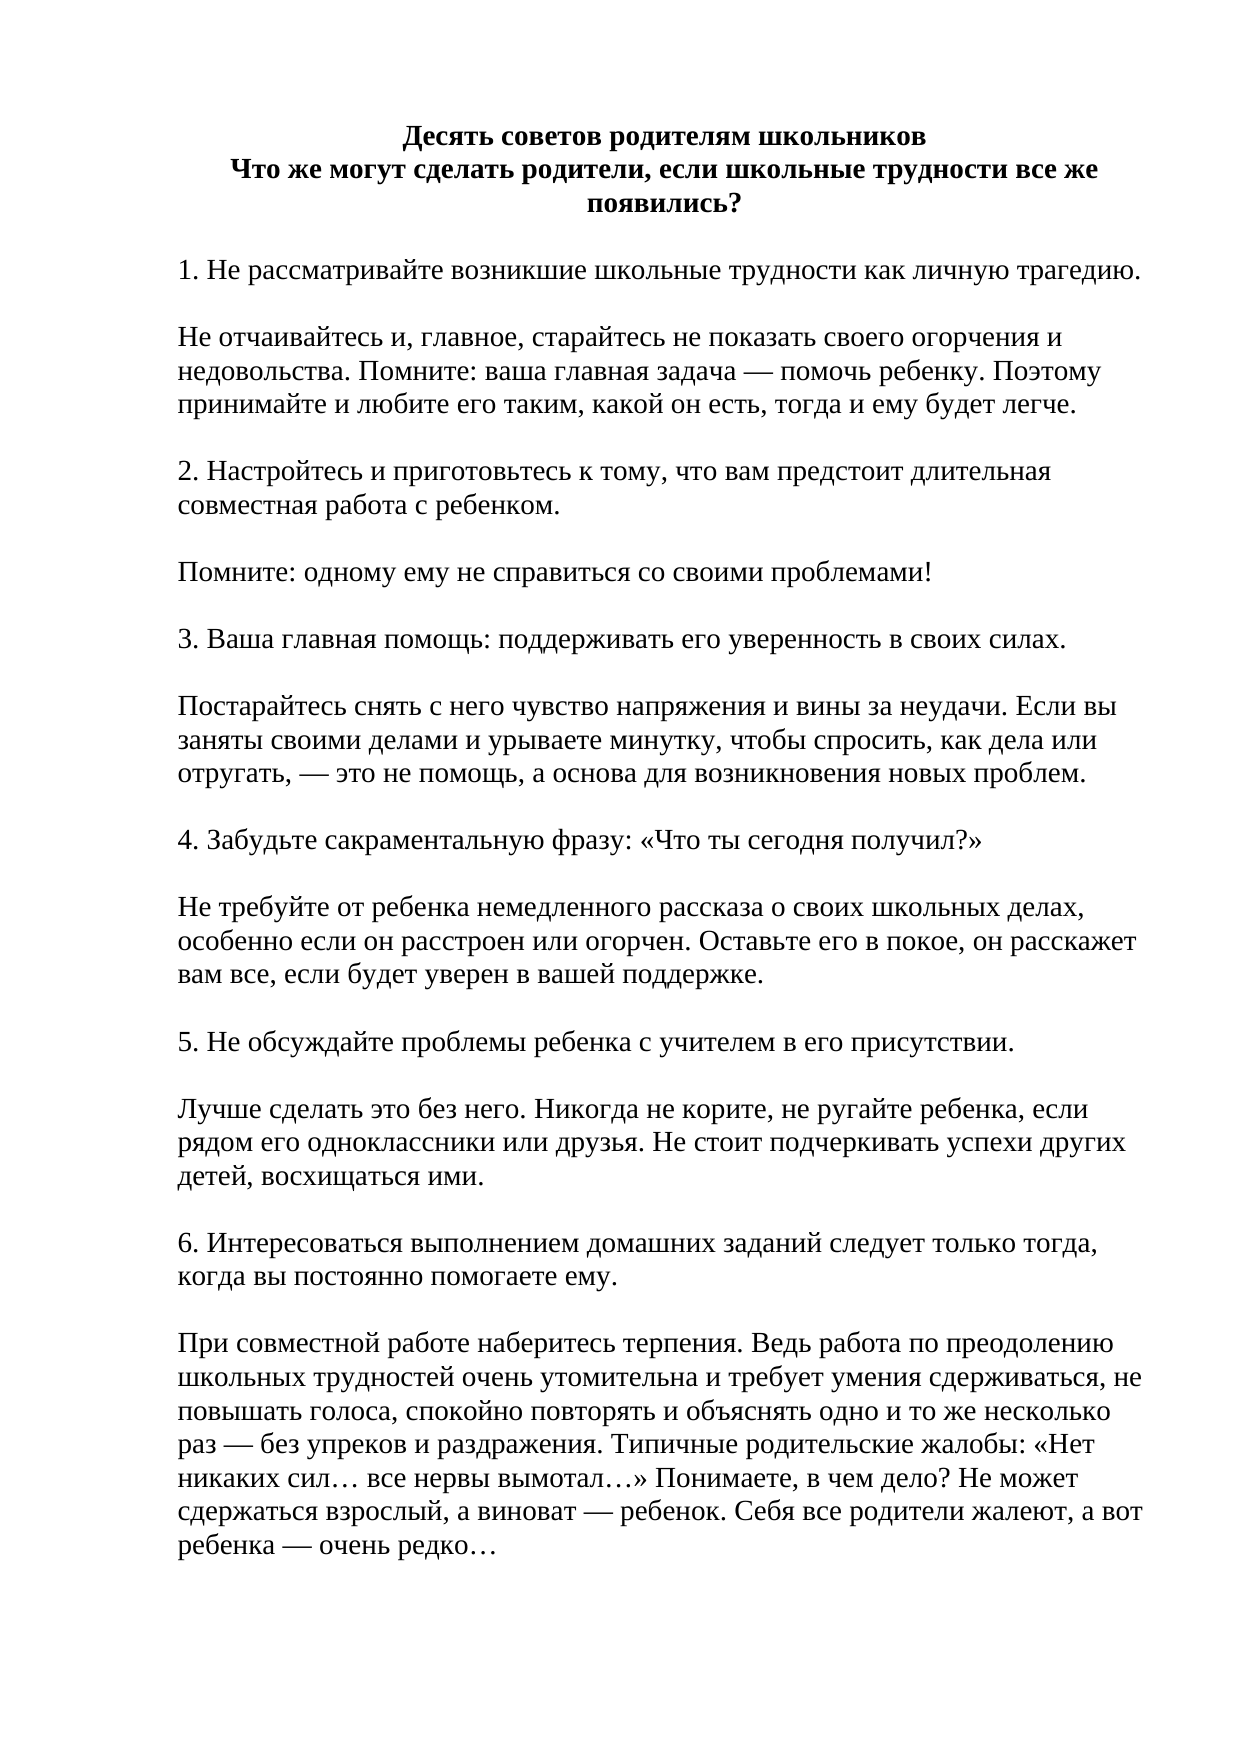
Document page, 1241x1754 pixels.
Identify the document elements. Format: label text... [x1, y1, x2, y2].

text При совместной работе наберитесь терпения. Ведь работа по преодолению школьных трудностей очень утомительна и требует умения сдерживаться, не повышать голоса, спокойно повторять и объяснять одно и то же несколько раз — без упреков и раздражения. Типичные родительские жалобы: «Нет никаких сил… все нервы вымотал…» Понимаете, в чем дело? Не может сдержаться взрослый, а виноват — ребенок. Себя все родители жалеют, а вот ребенка — очень редко… [177, 1326, 1152, 1560]
text Что же могут сделать родители, если школьные трудности все же появились? [177, 152, 1152, 219]
text 5. Не обсуждайте проблемы ребенка с учителем в его присутствии. [177, 1024, 1152, 1057]
text Лучше сделать это без него. Никогда не корите, не ругайте ребенка, если рядом его одноклассники или друзья. Не стоит подчеркивать успехи других детей, восхищаться ими. [177, 1091, 1152, 1191]
text Не требуйте от ребенка немедленного рассказа о своих школьных делах, особенно если он расстроен или огорчен. Оставьте его в покое, он расскажет вам все, если будет уверен в вашей поддержке. [177, 889, 1152, 990]
text 2. Настройтесь и приготовьтесь к тому, что вам предстоит длительная совместная работа с ребенком. [177, 453, 1152, 521]
text 1. Не рассматривайте возникшие школьные трудности как личную трагедию. [177, 252, 1152, 286]
text 4. Забудьте сакраментальную фразу: «Что ты сегодня получил?» [177, 822, 1152, 856]
text 6. Интересоваться выполнением домашних заданий следует только тогда, когда вы постоянно помогаете ему. [177, 1225, 1152, 1292]
text Помните: одному ему не справиться со своими проблемами! [177, 554, 1152, 588]
text Не отчаивайтесь и, главное, старайтесь не показать своего огорчения и недовольства. Помните: ваша главная задача — помочь ребенку. Поэтому принимайте и любите его таким, какой он есть, тогда и ему будет легче. [177, 319, 1152, 420]
text Постарайтесь снять с него чувство напряжения и вины за неудачи. Если вы заняты своими делами и урываете минутку, чтобы спросить, как дела или отругать, — это не помощь, а основа для возникновения новых проблем. [177, 688, 1152, 789]
text Десять советов родителям школьников [177, 118, 1152, 152]
text 3. Ваша главная помощь: поддерживать его уверенность в своих силах. [177, 621, 1152, 655]
